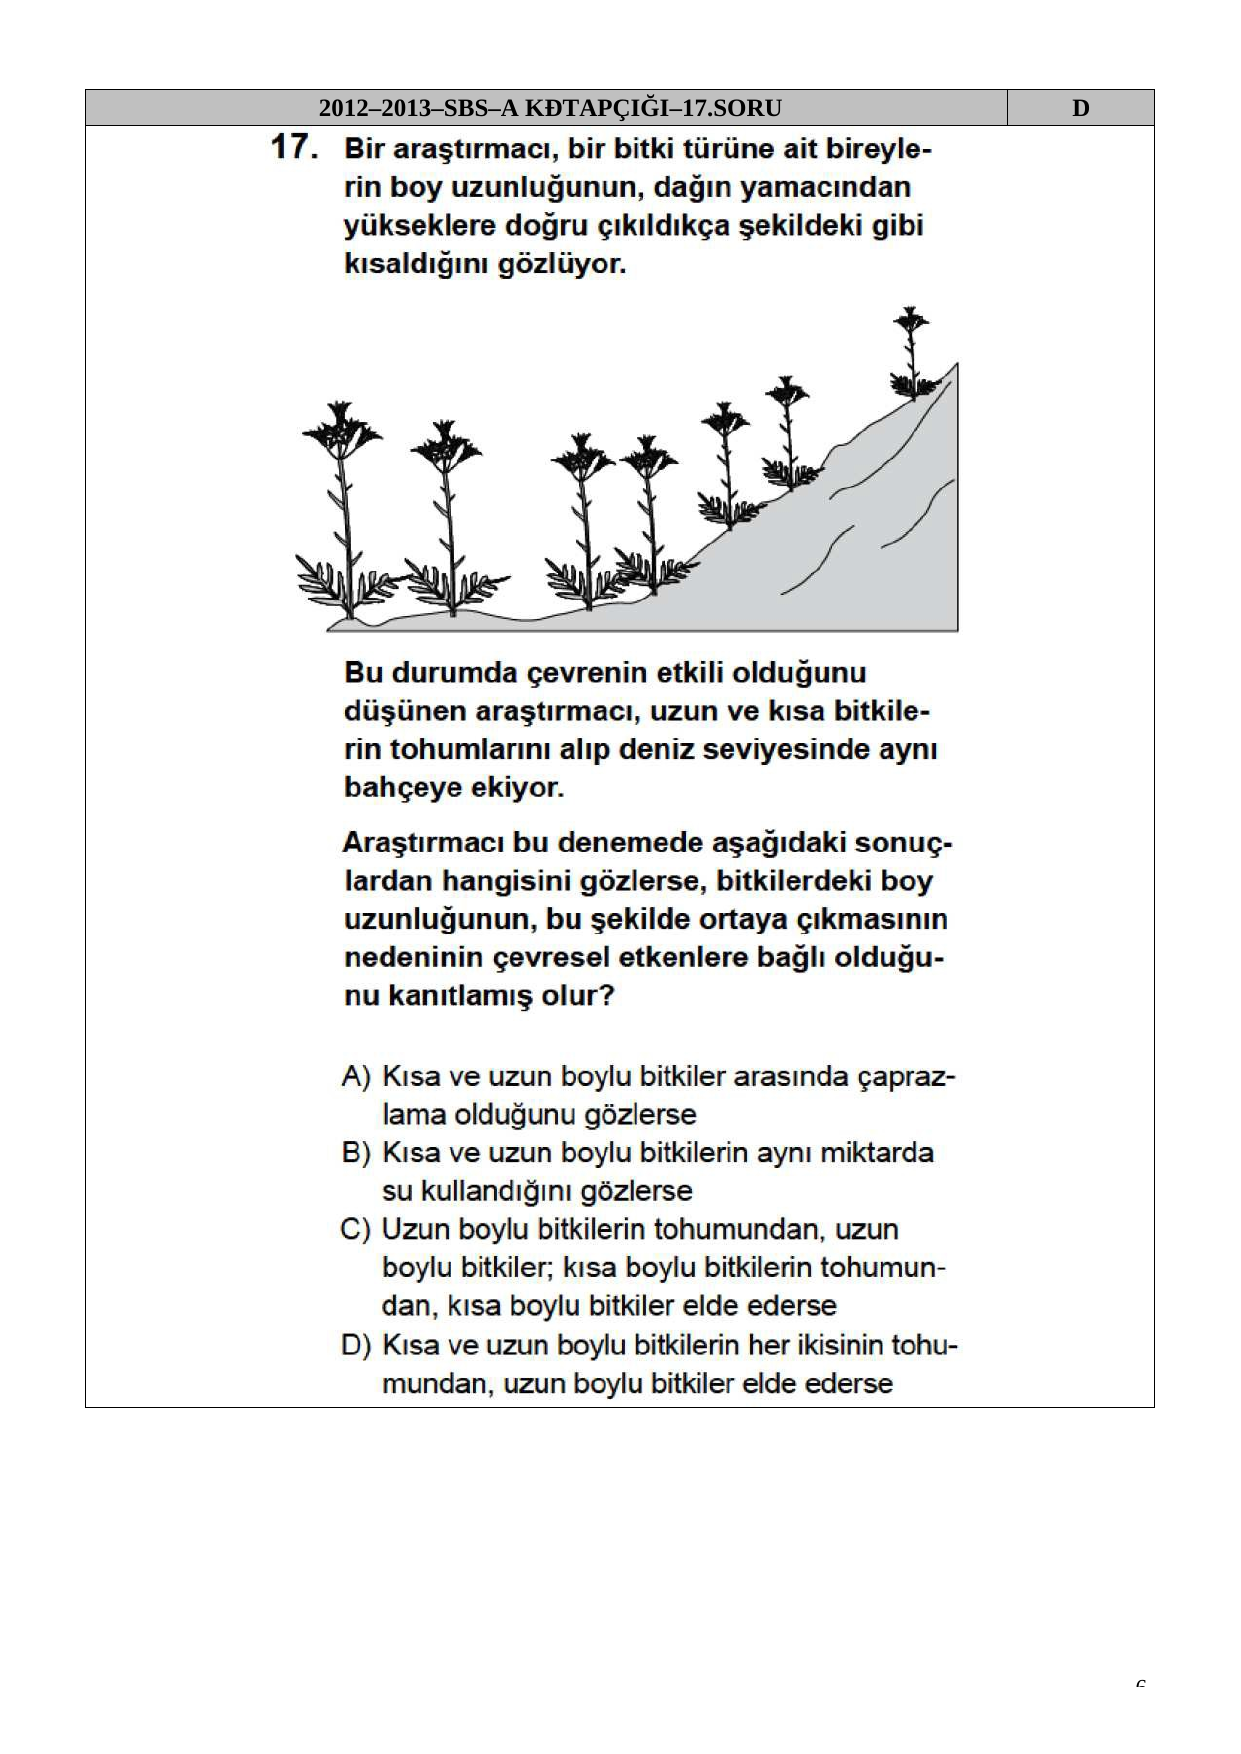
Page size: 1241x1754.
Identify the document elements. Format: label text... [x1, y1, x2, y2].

picture [265, 126, 975, 1407]
text 2012–2013–SBS–A KĐTAPÇIĞI–17.SORU D [319, 93, 1167, 121]
